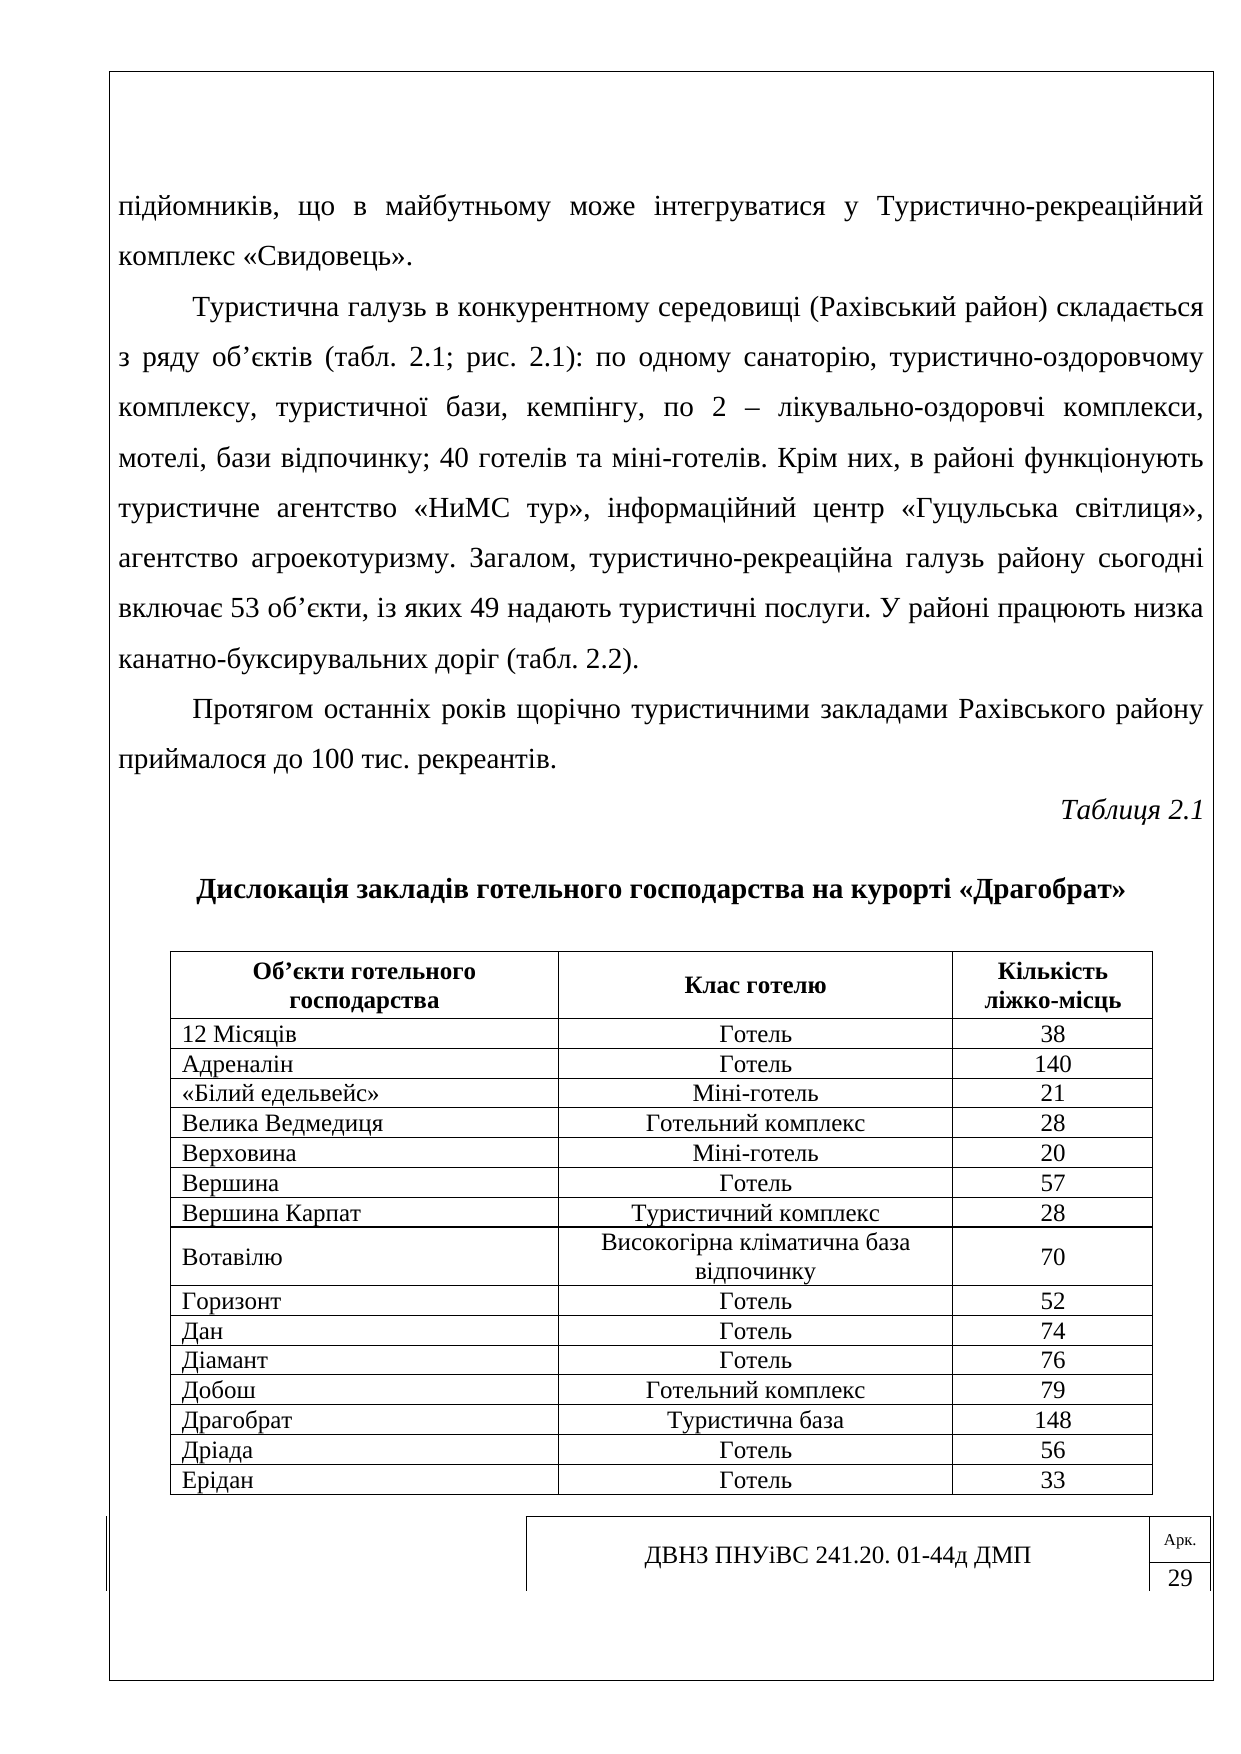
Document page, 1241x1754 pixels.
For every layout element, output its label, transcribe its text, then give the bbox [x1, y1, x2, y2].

table_cell Туристичний комплекс [559, 1198, 952, 1226]
table_cell 12 Місяців [171, 1019, 558, 1048]
table_cell Драгобрат [171, 1405, 558, 1434]
table_header Клас готелю [559, 952, 952, 1018]
table_cell Готель [559, 1346, 952, 1374]
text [118, 188, 1205, 272]
table_cell Готель [559, 1435, 952, 1464]
table_cell Готельний комплекс [559, 1108, 952, 1137]
table_header Об’єкти готельного господарства [171, 952, 558, 1018]
table_cell Готель [559, 1019, 952, 1048]
table_cell 79 [953, 1375, 1152, 1404]
table_cell Туристична база [559, 1405, 952, 1434]
table_cell 20 [953, 1138, 1152, 1167]
table_cell 57 [953, 1168, 1152, 1197]
text Протягом останніх років щорічно туристичними закладами Рахівського району приймалося до 100 тис. рекреантів. [118, 691, 1205, 775]
table_cell 21 [953, 1079, 1152, 1107]
table_cell Діамант [171, 1346, 558, 1374]
table_cell 76 [953, 1346, 1152, 1374]
table_header Кількість ліжко-місць [953, 952, 1152, 1018]
table_cell Готель [559, 1049, 952, 1077]
list Таблиця 2.1 [118, 792, 1205, 825]
table_cell «Білий едельвейс» [171, 1079, 558, 1107]
table_cell Добош [171, 1375, 558, 1404]
table_cell Ерідан [171, 1465, 558, 1493]
table_cell Готель [559, 1168, 952, 1197]
table_cell 148 [953, 1405, 1152, 1434]
table_cell Дан [171, 1316, 558, 1344]
table_cell Готель [559, 1316, 952, 1344]
table_cell 33 [953, 1465, 1152, 1493]
table_cell 56 [953, 1435, 1152, 1464]
table_cell Міні-готель [559, 1079, 952, 1107]
table_cell Вершина Карпат [171, 1198, 558, 1226]
table_cell 140 [953, 1049, 1152, 1077]
table_cell Велика Ведмедиця [171, 1108, 558, 1137]
table_cell Готель [559, 1286, 952, 1315]
table_cell 38 [953, 1019, 1152, 1048]
table_cell Високогірна кліматична база відпочинку [559, 1228, 952, 1285]
table_cell Міні-готель [559, 1138, 952, 1167]
table_cell Дріада [171, 1435, 558, 1464]
table_cell Горизонт [171, 1286, 558, 1315]
text Дислокація закладів готельного господарства на курорті «Драгобрат» [118, 871, 1205, 905]
table_cell 52 [953, 1286, 1152, 1315]
table_cell Верховина [171, 1138, 558, 1167]
table_cell 28 [953, 1198, 1152, 1226]
table_cell Вотавілю [171, 1228, 558, 1285]
table_cell Готель [559, 1465, 952, 1493]
table_cell 28 [953, 1108, 1152, 1137]
table_cell Вершина [171, 1168, 558, 1197]
text Туристична галузь в конкурентному середовищі (Рахівський район) складається з ряду об’єктів (табл. 2.1; рис. 2.1): по одному санаторію, туристично-оздоровчому комплексу, туристичної бази, кемпінгу, по 2 – лікувально-оздоровчі комплекси, мотелі, бази відпочинку; 40 готелів та міні-готелів. Крім них, в районі функціонують туристичне агентство «НиМС тур», інформаційний центр «Гуцульська світлиця», агентство агроекотуризму. Загалом, туристично-рекреаційна галузь району сьогодні включає 53 об’єкти, із яких 49 надають туристичні послуги. У районі працюють низка канатно-буксирувальних доріг (табл. 2.2). [118, 289, 1205, 674]
table_cell 74 [953, 1316, 1152, 1344]
table_cell Адреналін [171, 1049, 558, 1077]
table_cell Готельний комплекс [559, 1375, 952, 1404]
table_cell 70 [953, 1228, 1152, 1285]
